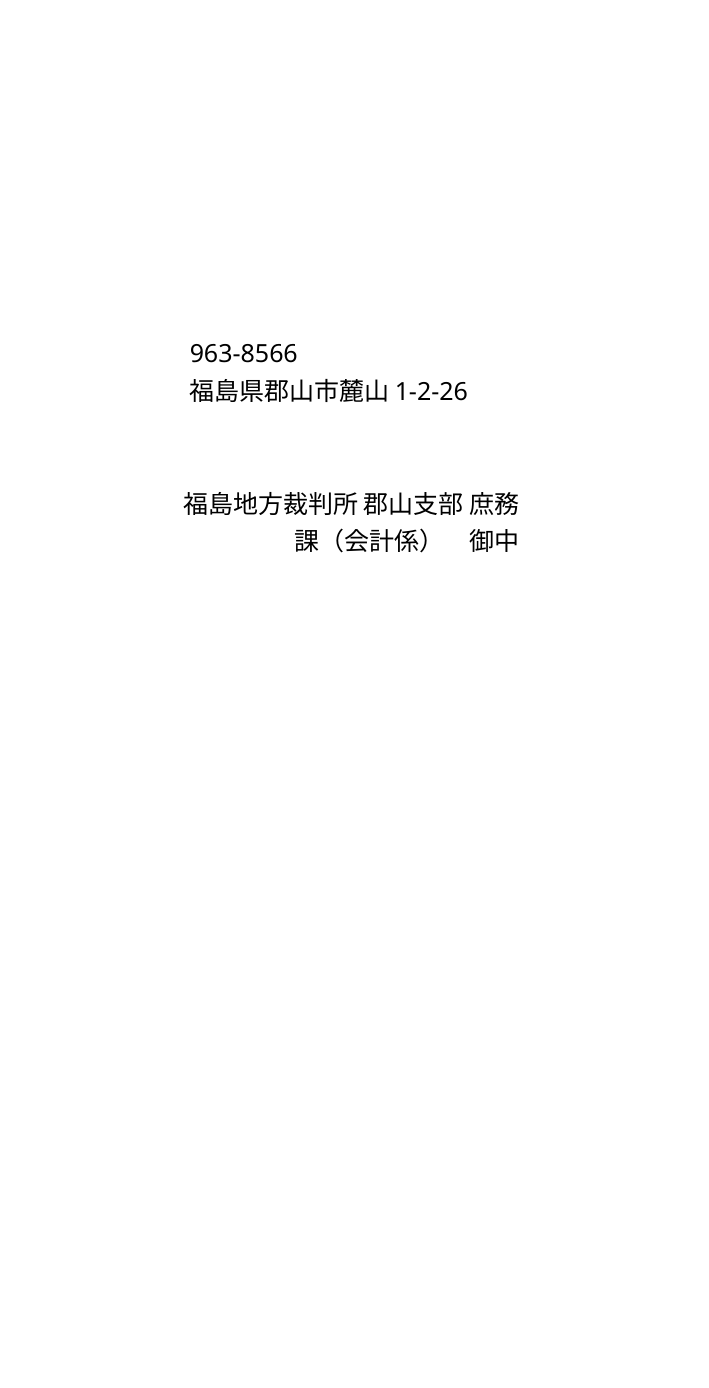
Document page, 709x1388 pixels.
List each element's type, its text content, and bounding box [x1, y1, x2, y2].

text 福島地方裁判所 郡山支部 庶務課（会計係） 御中 [177, 484, 519, 559]
text 福島県郡山市麓山1-2-26 [189, 371, 519, 409]
text 963-8566 [189, 334, 519, 371]
